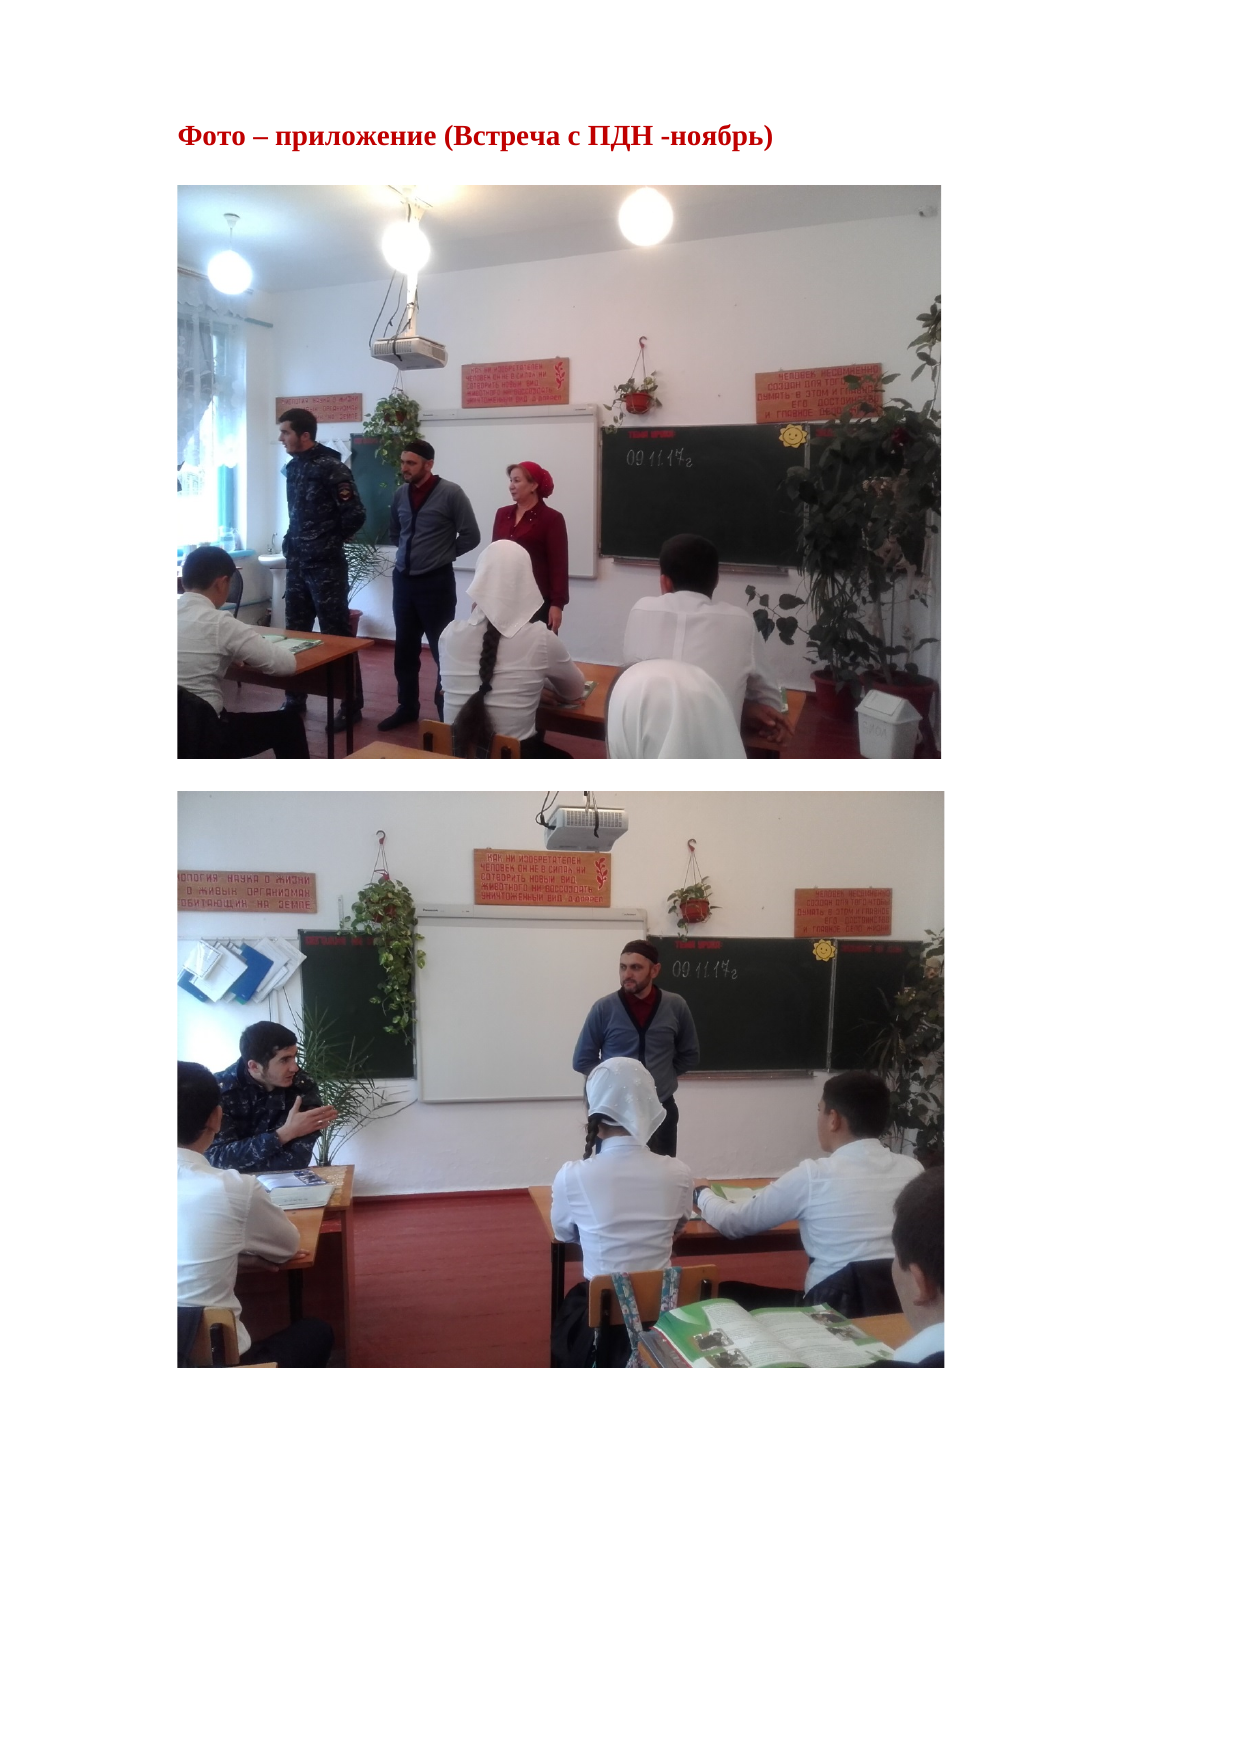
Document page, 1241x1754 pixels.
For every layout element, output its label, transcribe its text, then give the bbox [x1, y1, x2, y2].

picture [177, 185, 942, 759]
picture [177, 791, 945, 1368]
text Фото – приложение (Встреча с ПДН -ноябрь) [177, 118, 1152, 152]
